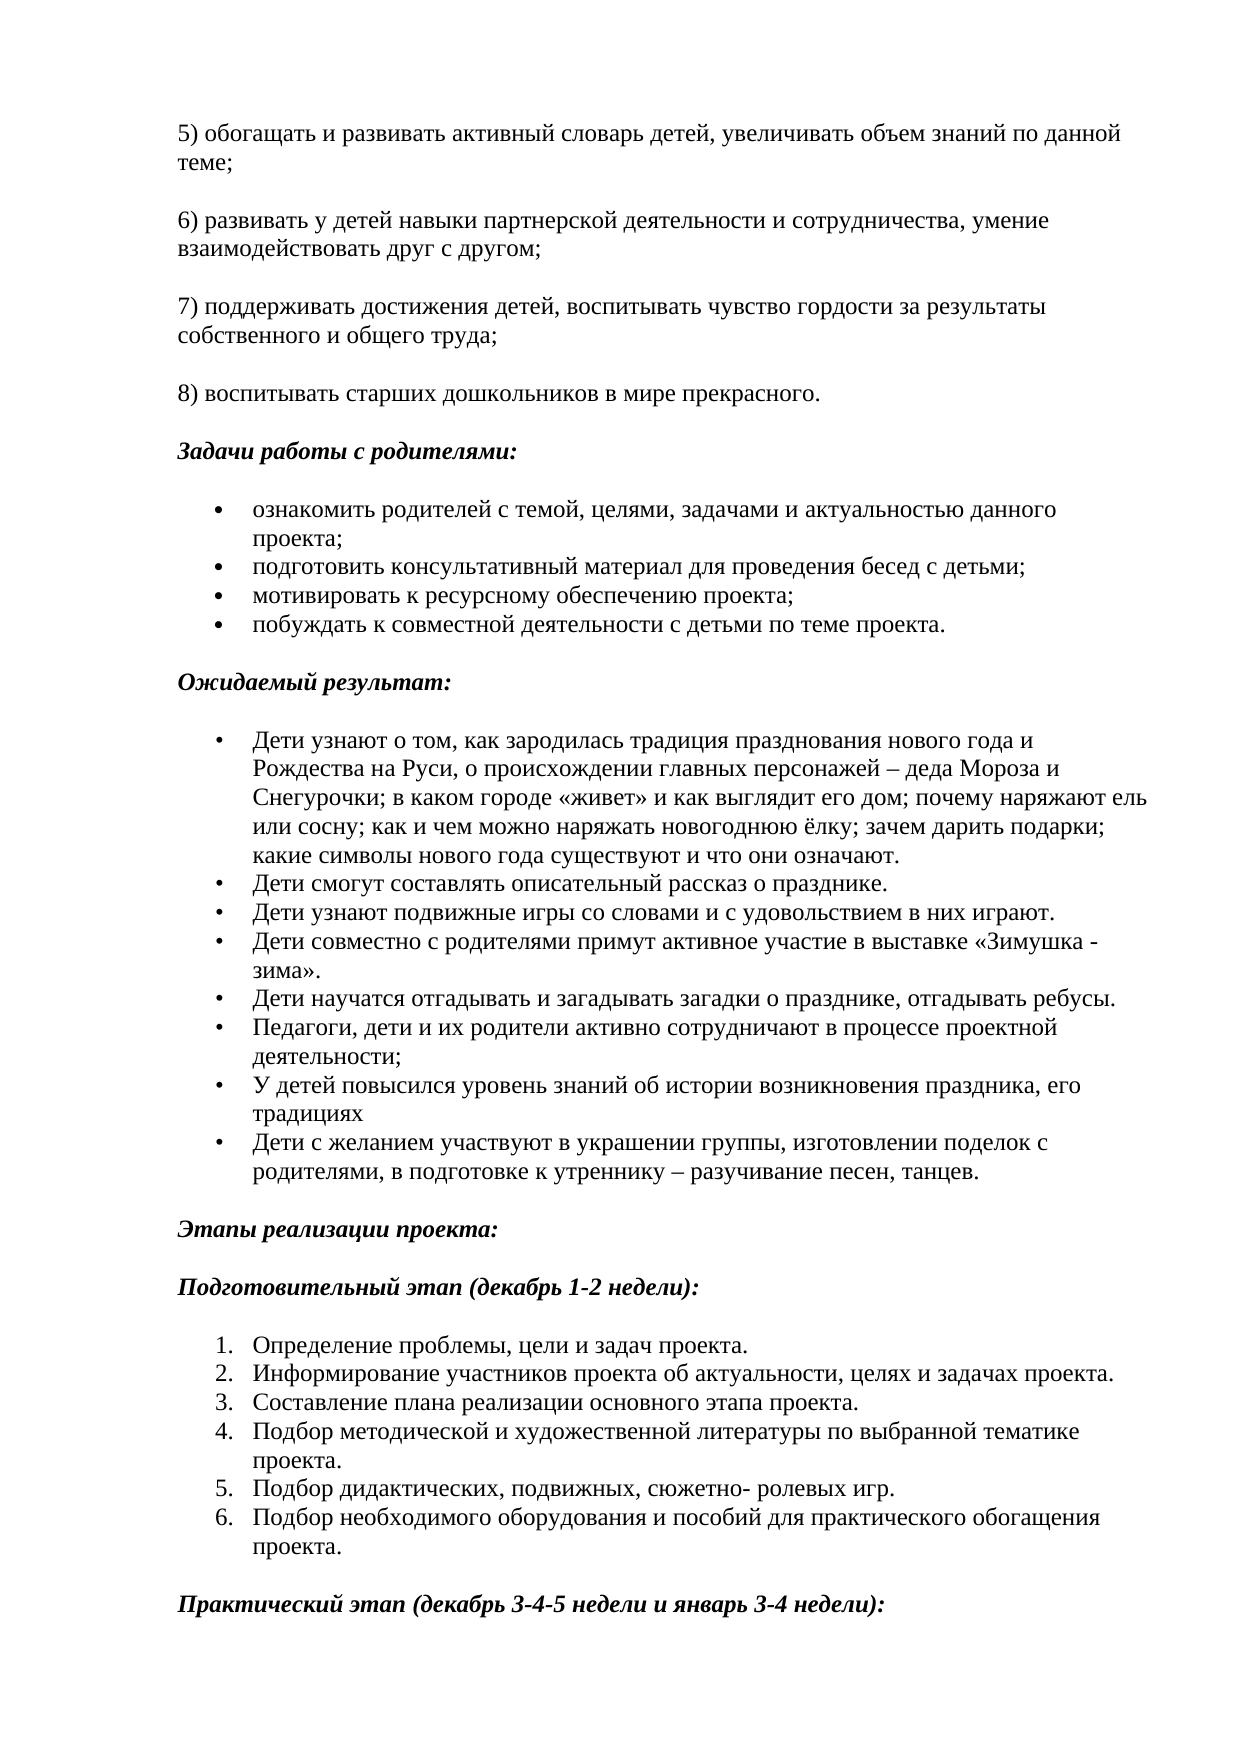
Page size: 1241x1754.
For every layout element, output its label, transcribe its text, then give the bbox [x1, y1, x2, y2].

list Определение проблемы, цели и задач проекта. [215, 1330, 1152, 1358]
text 7) поддерживать достижения детей, воспитывать чувство гордости за результаты собственного и общего труда; [177, 291, 1152, 349]
list Подбор дидактических, подвижных, сюжетно- ролевых игр. [215, 1473, 1152, 1502]
text Этапы реализации проекта: [177, 1214, 1152, 1243]
text Ожидаемый результат: [177, 667, 1152, 696]
text 8) воспитывать старших дошкольников в мире прекрасного. [177, 378, 1152, 407]
list Педагоги, дети и их родители активно сотрудничают в процессе проектной деятельности; [215, 1012, 1152, 1070]
list подготовить консультативный материал для проведения бесед с детьми; [215, 551, 1152, 580]
list Подбор необходимого оборудования и пособий для практического обогащения проекта. [215, 1502, 1152, 1560]
list мотивировать к ресурсному обеспечению проекта; [215, 580, 1152, 609]
text Задачи работы с родителями: [177, 436, 1152, 465]
list Дети научатся отгадывать и загадывать загадки о празднике, отгадывать ребусы. [215, 983, 1152, 1012]
text Практический этап (декабрь 3-4-5 недели и январь 3-4 недели): [177, 1589, 1152, 1618]
list У детей повысился уровень знаний об истории возникновения праздника, его традициях [215, 1070, 1152, 1127]
list Дети совместно с родителями примут активное участие в выставке «Зимушка - зима». [215, 926, 1152, 983]
text 5) обогащать и развивать активный словарь детей, увеличивать объем знаний по данной теме; [177, 118, 1152, 176]
list Дети узнают о том, как зародилась традиция празднования нового года и Рождества на Руси, о происхождении главных персонажей – деда Мороза и Снегурочки; в каком городе «живет» и как выглядит его дом; почему наряжают ель или сосну; как и чем можно наряжать новогоднюю ёлку; зачем дарить подарки; какие символы нового года существуют и что они означают. [215, 725, 1152, 868]
list побуждать к совместной деятельности с детьми по теме проекта. [215, 609, 1152, 638]
list Дети смогут составлять описательный рассказ о празднике. [215, 868, 1152, 897]
list Составление плана реализации основного этапа проекта. [215, 1387, 1152, 1416]
text Подготовительный этап (декабрь 1-2 недели): [177, 1272, 1152, 1301]
list Подбор методической и художественной литературы по выбранной тематике проекта. [215, 1416, 1152, 1473]
text 6) развивать у детей навыки партнерской деятельности и сотрудничества, умение взаимодействовать друг с другом; [177, 205, 1152, 262]
list ознакомить родителей с темой, целями, задачами и актуальностью данного проекта; [215, 494, 1152, 551]
list Информирование участников проекта об актуальности, целях и задачах проекта. [215, 1358, 1152, 1387]
list Дети с желанием участвуют в украшении группы, изготовлении поделок с родителями, в подготовке к утреннику – разучивание песен, танцев. [215, 1127, 1152, 1185]
list Дети узнают подвижные игры со словами и с удовольствием в них играют. [215, 897, 1152, 926]
